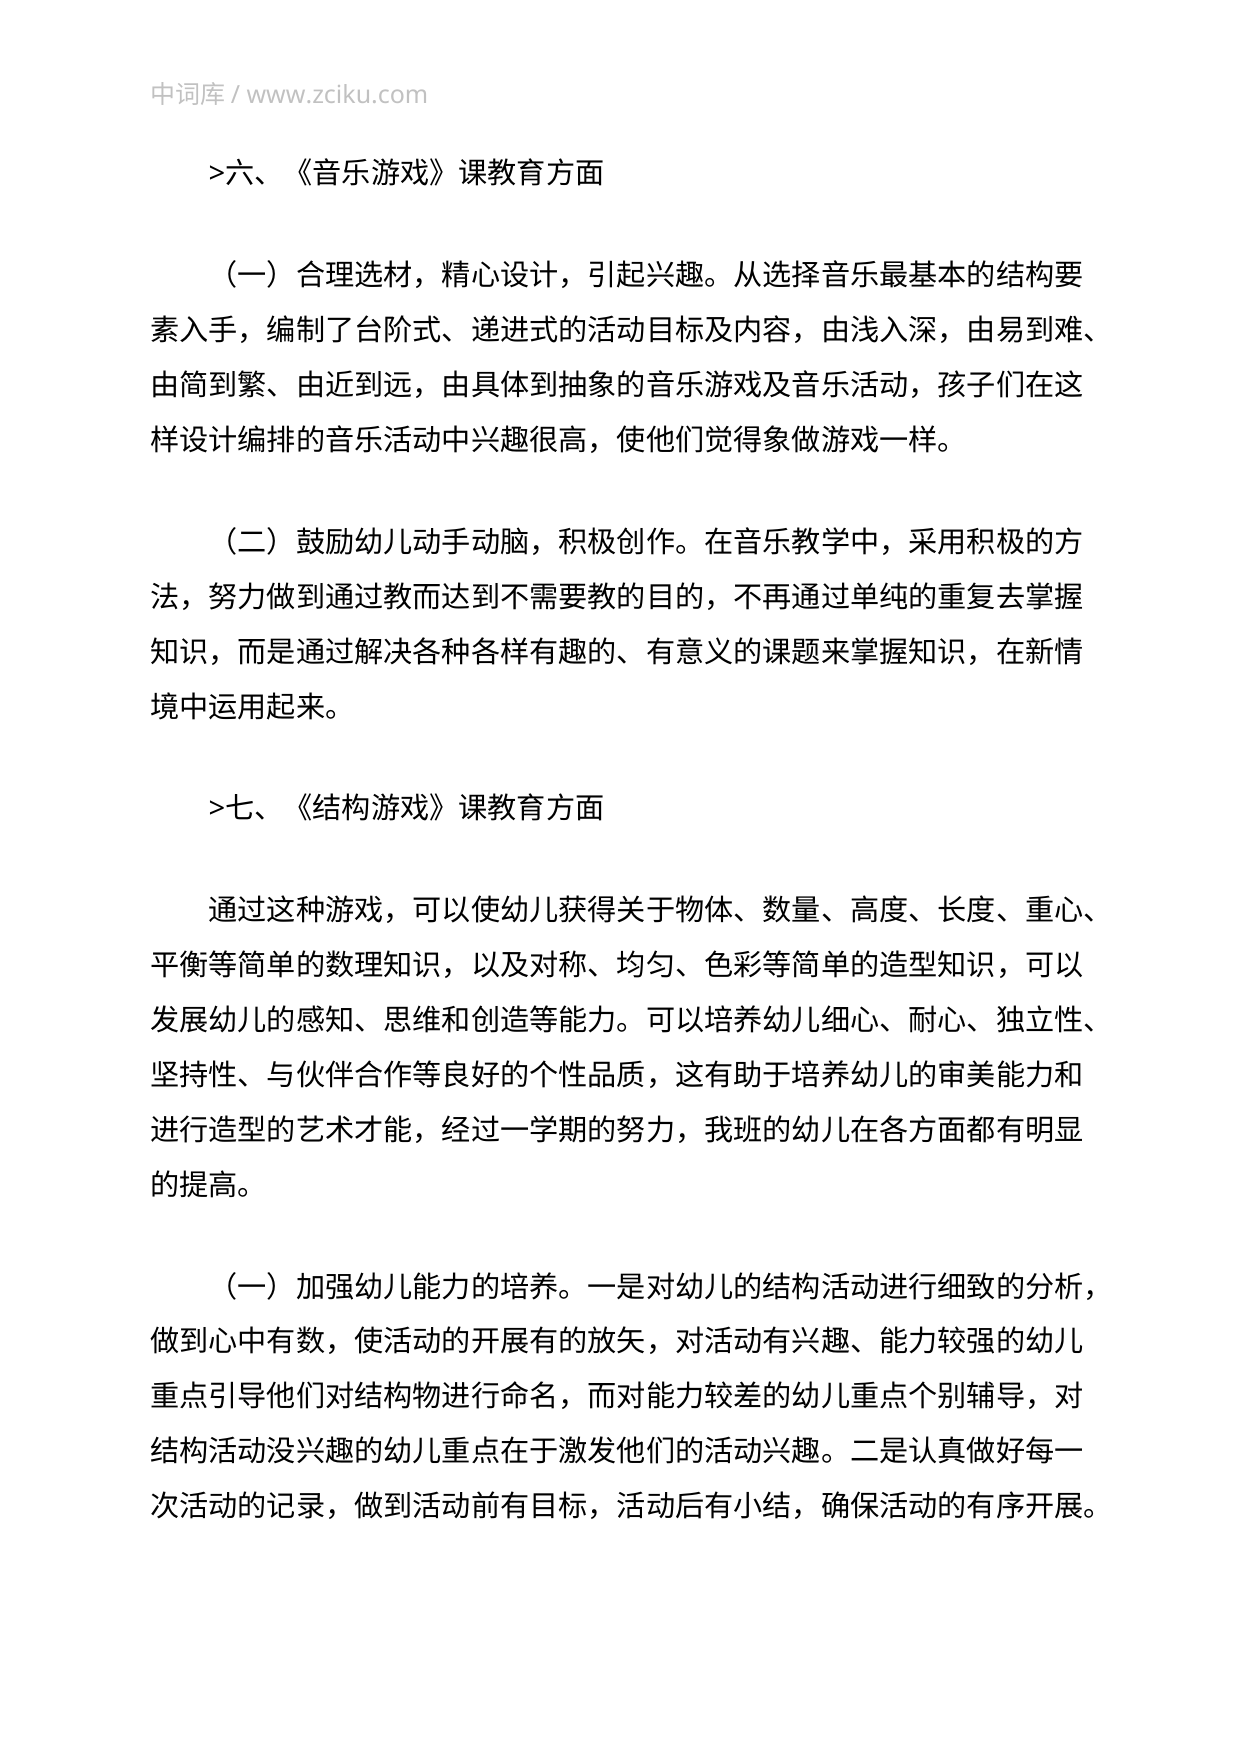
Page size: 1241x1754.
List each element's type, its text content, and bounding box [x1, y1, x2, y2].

text （一）合理选材，精心设计，引起兴趣。从选择音乐最基本的结构要素入手，编制了台阶式、递进式的活动目标及内容，由浅入深，由易到难、由简到繁、由近到远，由具体到抽象的音乐游戏及音乐活动，孩子们在这样设计编排的音乐活动中兴趣很高，使他们觉得象做游戏一样。 [150, 252, 1090, 459]
text （一）加强幼儿能力的培养。一是对幼儿的结构活动进行细致的分析，做到心中有数，使活动的开展有的放矢，对活动有兴趣、能力较强的幼儿重点引导他们对结构物进行命名，而对能力较差的幼儿重点个别辅导，对结构活动没兴趣的幼儿重点在于激发他们的活动兴趣。二是认真做好每一次活动的记录，做到活动前有目标，活动后有小结，确保活动的有序开展。 [150, 1263, 1090, 1525]
text 通过这种游戏，可以使幼儿获得关于物体、数量、高度、长度、重心、平衡等简单的数理知识，以及对称、均匀、色彩等简单的造型知识，可以发展幼儿的感知、思维和创造等能力。可以培养幼儿细心、耐心、独立性、坚持性、与伙伴合作等良好的个性品质，这有助于培养幼儿的审美能力和进行造型的艺术才能，经过一学期的努力，我班的幼儿在各方面都有明显的提高。 [150, 887, 1090, 1204]
text >六、《音乐游戏》课教育方面 [150, 150, 1090, 192]
text （二）鼓励幼儿动手动脑，积极创作。在音乐教学中，采用积极的方法，努力做到通过教而达到不需要教的目的，不再通过单纯的重复去掌握知识，而是通过解决各种各样有趣的、有意义的课题来掌握知识，在新情境中运用起来。 [150, 518, 1090, 725]
text >七、《结构游戏》课教育方面 [150, 785, 1090, 827]
